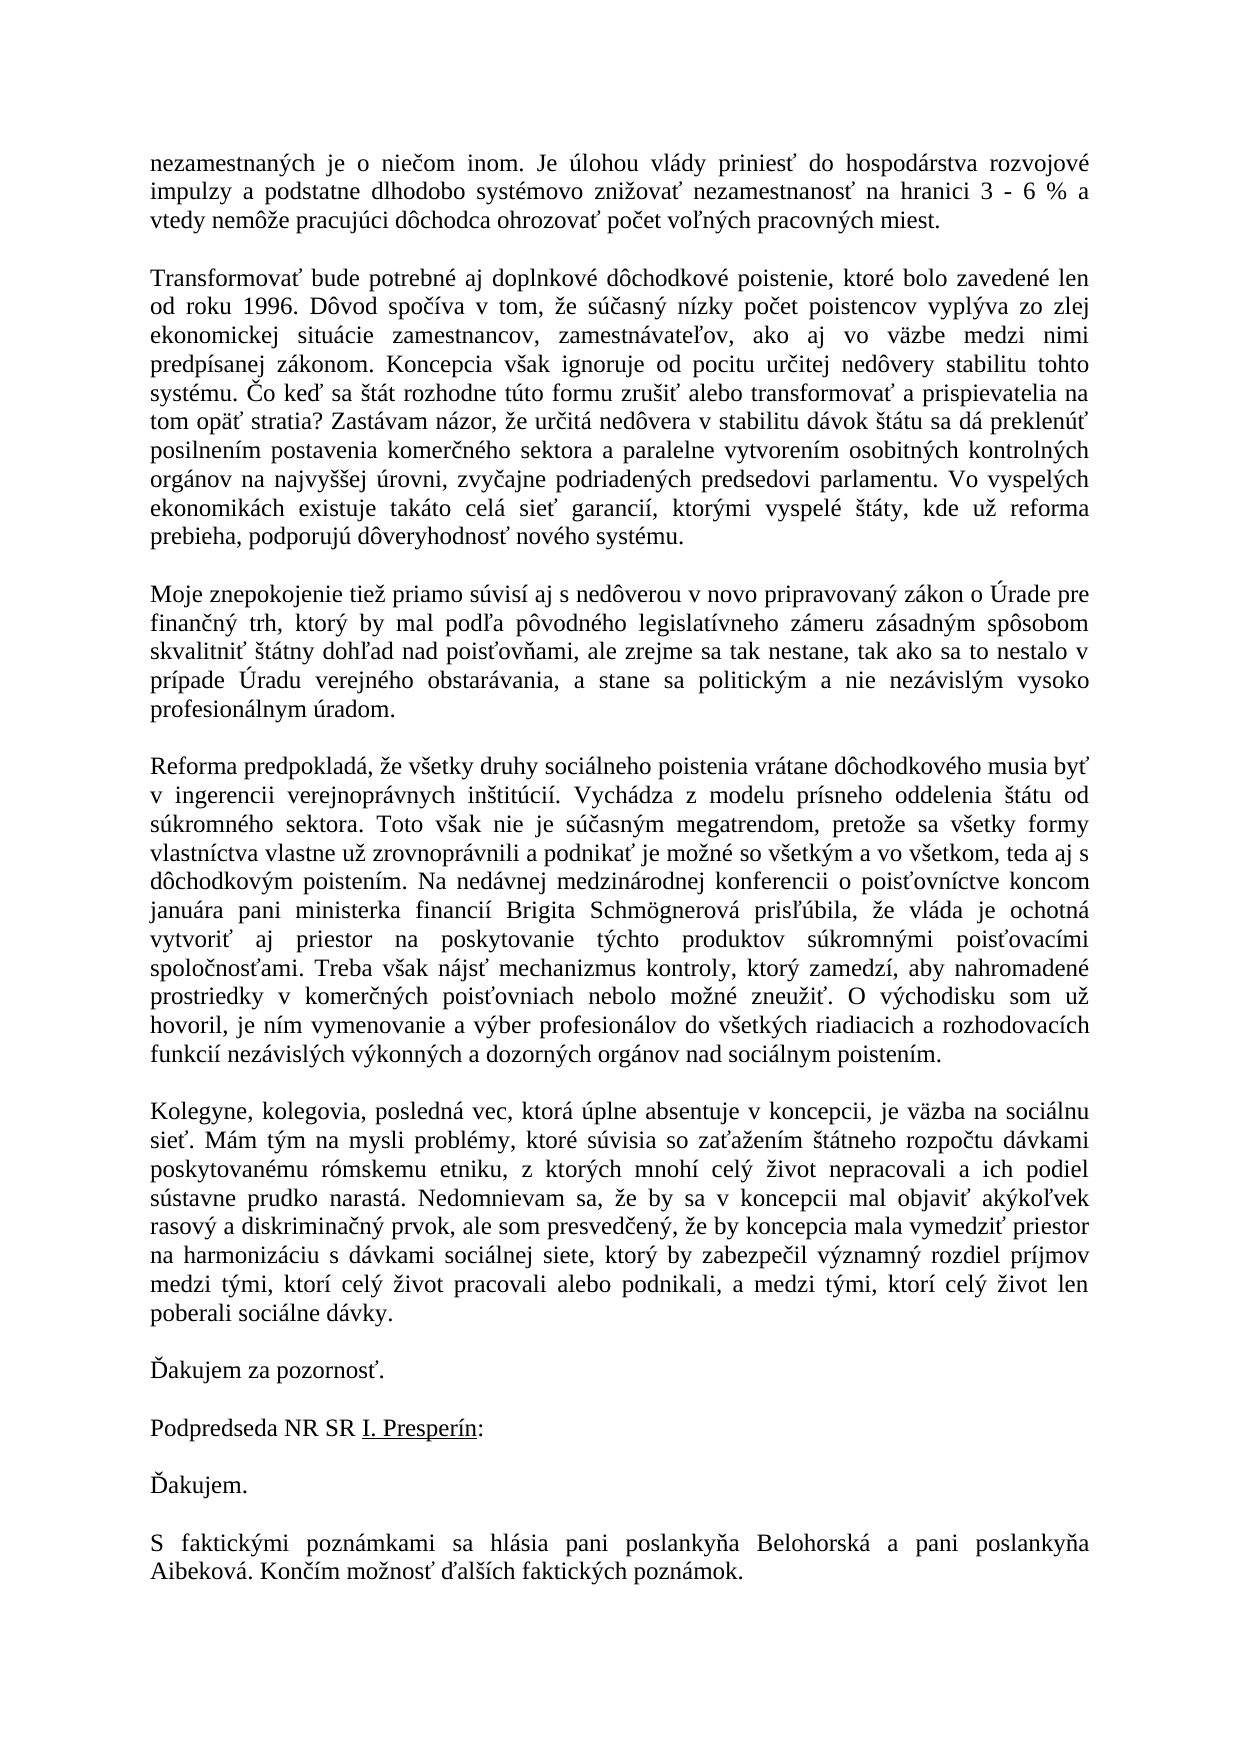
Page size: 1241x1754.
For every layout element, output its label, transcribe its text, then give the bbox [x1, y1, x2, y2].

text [150, 148, 1090, 234]
text Kolegyne, kolegovia, posledná vec, ktorá úplne absentuje v koncepcii, je väzba na sociálnu sieť. Mám tým na mysli problémy, ktoré súvisia so zaťažením štátneho rozpočtu dávkami poskytovanému rómskemu etniku, z ktorých mnohí celý život nepracovali a ich podiel sústavne prudko narastá. Nedomnievam sa, že by sa v koncepcii mal objaviť akýkoľvek rasový a diskriminačný prvok, ale som presvedčený, že by koncepcia mala vymedziť priestor na harmonizáciu s dávkami sociálnej siete, ktorý by zabezpečil významný rozdiel príjmov medzi tými, ktorí celý život pracovali alebo podnikali, a medzi tými, ktorí celý život len poberali sociálne dávky. [150, 1096, 1090, 1326]
text Ďakujem. [150, 1470, 1090, 1499]
text S faktickými poznámkami sa hlásia pani poslankyňa Belohorská a pani poslankyňa Aibeková. Končím možnosť ďalších faktických poznámok. [150, 1528, 1090, 1585]
text Moje znepokojenie tiež priamo súvisí aj s nedôverou v novo pripravovaný zákon o Úrade pre finančný trh, ktorý by mal podľa pôvodného legislatívneho zámeru zásadným spôsobom skvalitniť štátny dohľad nad poisťovňami, ale zrejme sa tak nestane, tak ako sa to nestalo v prípade Úradu verejného obstarávania, a stane sa politickým a nie nezávislým vysoko profesionálnym úradom. [150, 579, 1090, 723]
text Reforma predpokladá, že všetky druhy sociálneho poistenia vrátane dôchodkového musia byť v ingerencii verejnoprávnych inštitúcií. Vychádza z modelu prísneho oddelenia štátu od súkromného sektora. Toto však nie je súčasným megatrendom, pretože sa všetky formy vlastníctva vlastne už zrovnoprávnili a podnikať je možné so všetkým a vo všetkom, teda aj s dôchodkovým poistením. Na nedávnej medzinárodnej konferencii o poisťovníctve koncom januára pani ministerka financií Brigita Schmögnerová prisľúbila, že vláda je ochotná vytvoriť aj priestor na poskytovanie týchto produktov súkromnými poisťovacími spoločnosťami. Treba však nájsť mechanizmus kontroly, ktorý zamedzí, aby nahromadené prostriedky v komerčných poisťovniach nebolo možné zneužiť. O východisku som už hovoril, je ním vymenovanie a výber profesionálov do všetkých riadiacich a rozhodovacích funkcií nezávislých výkonných a dozorných orgánov nad sociálnym poistením. [150, 751, 1090, 1068]
text Ďakujem za pozornosť. [150, 1355, 1090, 1384]
text Transformovať bude potrebné aj doplnkové dôchodkové poistenie, ktoré bolo zavedené len od roku 1996. Dôvod spočíva v tom, že súčasný nízky počet poistencov vyplýva zo zlej ekonomickej situácie zamestnancov, zamestnávateľov, ako aj vo väzbe medzi nimi predpísanej zákonom. Koncepcia však ignoruje od pocitu určitej nedôvery stabilitu tohto systému. Čo keď sa štát rozhodne túto formu zrušiť alebo transformovať a prispievatelia na tom opäť stratia? Zastávam názor, že určitá nedôvera v stabilitu dávok štátu sa dá preklenúť posilnením postavenia komerčného sektora a paralelne vytvorením osobitných kontrolných orgánov na najvyššej úrovni, zvyčajne podriadených predsedovi parlamentu. Vo vyspelých ekonomikách existuje takáto celá sieť garancií, ktorými vyspelé štáty, kde už reforma prebieha, podporujú dôveryhodnosť nového systému. [150, 263, 1090, 550]
text Podpredseda NR SR I. Presperín: [150, 1413, 1090, 1441]
